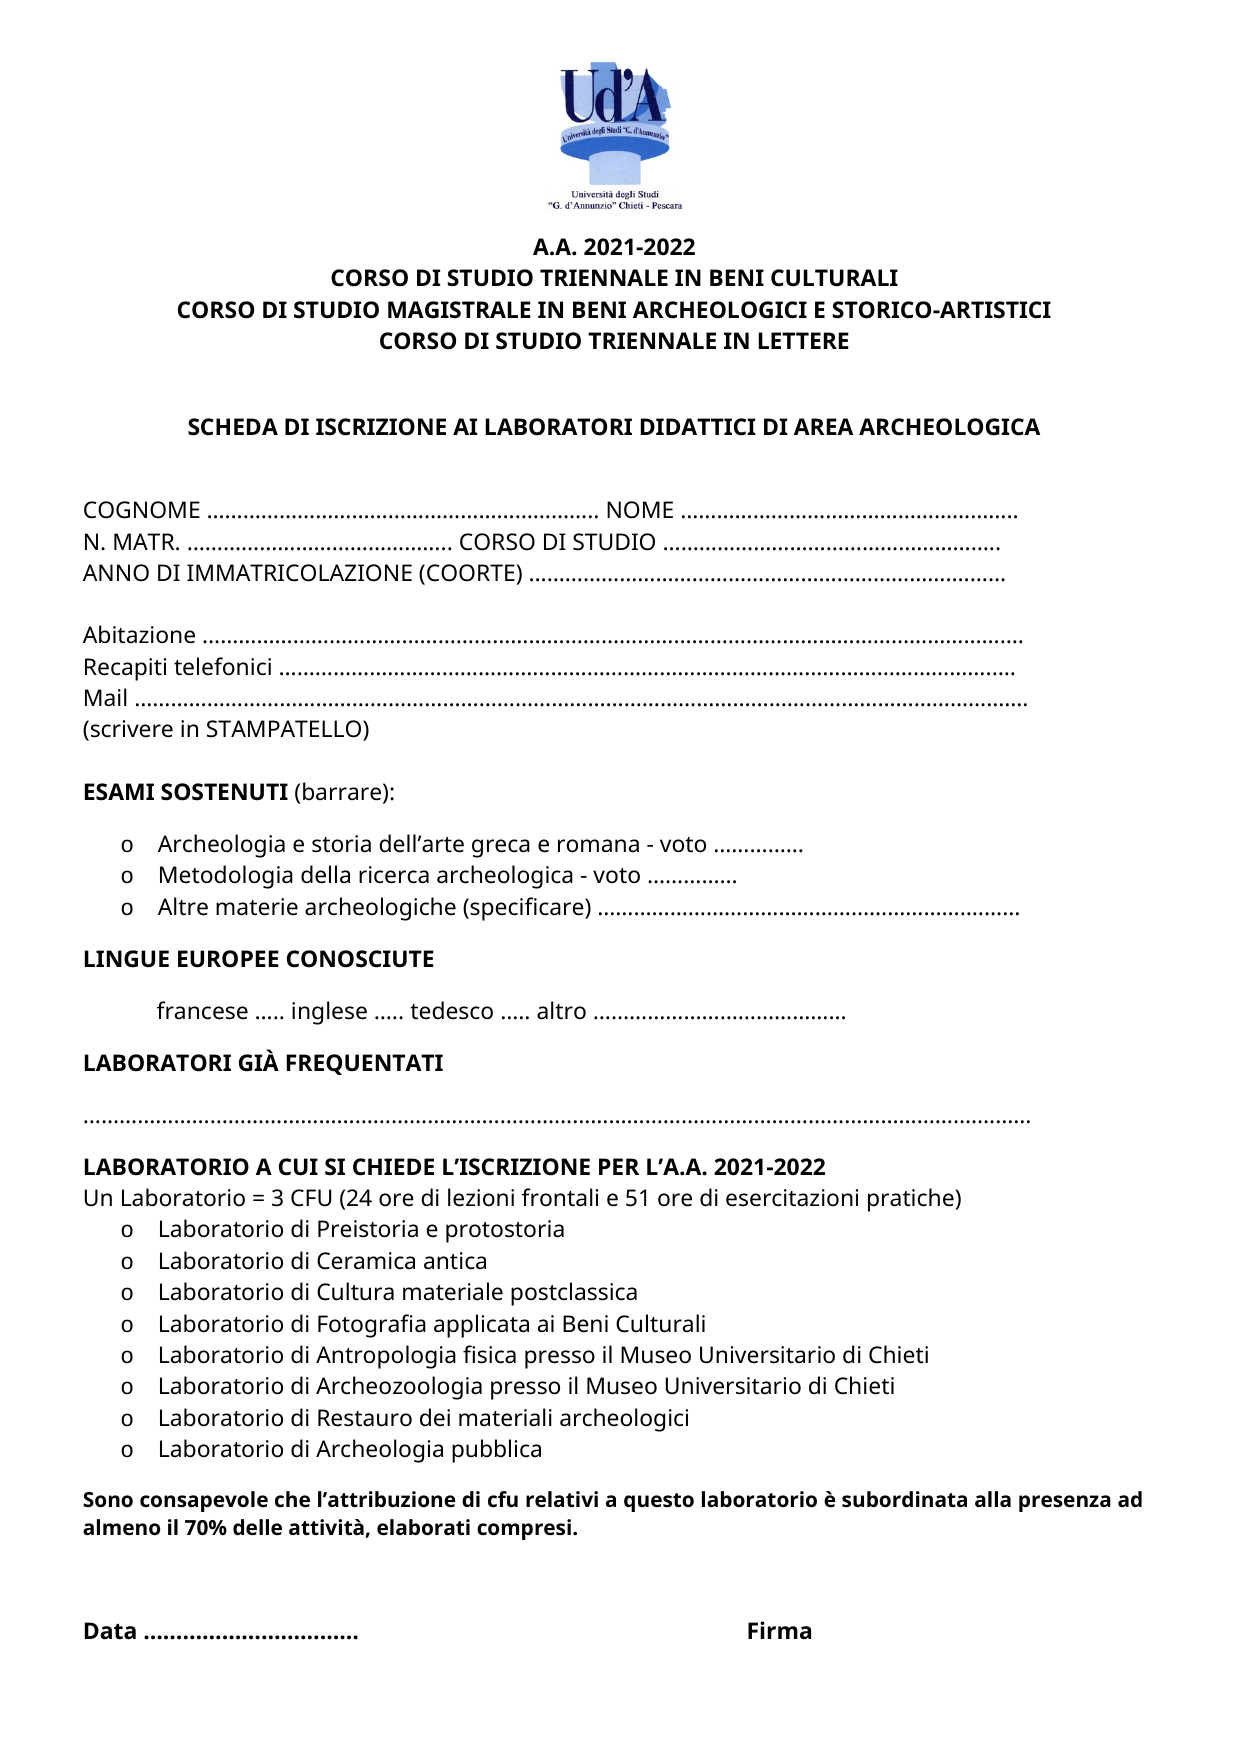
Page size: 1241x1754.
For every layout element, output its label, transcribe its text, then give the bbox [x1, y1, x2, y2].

text ESAMI SOSTENUTI (barrare): [83, 776, 1146, 807]
text LINGUE EUROPEE CONOSCIUTE [83, 943, 1146, 974]
text LABORATORIO A CUI SI CHIEDE L’ISCRIZIONE PER L’A.A. 2021-2022 [83, 1151, 1146, 1182]
picture [544, 59, 685, 211]
list Laboratorio di Archeozoologia presso il Museo Universitario di Chieti [120, 1370, 1146, 1402]
list Laboratorio di Fotografia applicata ai Beni Culturali [120, 1307, 1146, 1339]
text A.A. 2021-2022 [83, 231, 1146, 262]
text LABORATORI GIÀ FREQUENTATI [83, 1047, 1146, 1078]
list Laboratorio di Restauro dei materiali archeologici [120, 1402, 1146, 1433]
text Recapiti telefonici ……………………………………………………………………………………………………….…. [83, 651, 1146, 682]
list Archeologia e storia dell’arte greca e romana - voto …………… [120, 828, 1146, 859]
text francese ….. inglese ….. tedesco ….. altro …………………………………… [83, 995, 1146, 1026]
text Sono consapevole che l’attribuzione di cfu relativi a questo laboratorio è subordinata alla presenza ad almeno il 70% delle attività, elaborati compresi. [83, 1485, 1146, 1542]
list Metodologia della ricerca archeologica - voto …………… [120, 859, 1146, 890]
text ……………………………………………………………………………………………………………………………….………… [83, 1099, 1146, 1130]
text COGNOME ……………………………………………………….. NOME ……………………………………………….. [83, 494, 1146, 526]
text (scrivere in STAMPATELLO) [83, 713, 1146, 744]
list Laboratorio di Archeologia pubblica [120, 1433, 1146, 1464]
text CORSO DI STUDIO TRIENNALE IN LETTERE [83, 325, 1146, 356]
list Laboratorio di Antropologia fisica presso il Museo Universitario di Chieti [120, 1339, 1146, 1370]
list Laboratorio di Preistoria e protostoria [120, 1213, 1146, 1245]
text CORSO DI STUDIO TRIENNALE IN BENI CULTURALI [83, 262, 1146, 294]
text CORSO DI STUDIO MAGISTRALE IN BENI ARCHEOLOGICI E STORICO-ARTISTICI [83, 294, 1146, 325]
list Laboratorio di Ceramica antica [120, 1245, 1146, 1276]
text Un Laboratorio = 3 CFU (24 ore di lezioni frontali e 51 ore di esercitazioni pratiche) [83, 1182, 1146, 1213]
text Mail ……………………………………………………………………………………………………………………………….… [83, 682, 1146, 713]
text Data …………………………… Firma [83, 1615, 1146, 1646]
text ANNO DI IMMATRICOLAZIONE (COORTE) ……………………………………………………………….…… [83, 557, 1146, 588]
list Laboratorio di Cultura materiale postclassica [120, 1276, 1146, 1307]
text SCHEDA DI ISCRIZIONE AI LABORATORI DIDATTICI DI AREA ARCHEOLOGICA [83, 411, 1146, 442]
list Altre materie archeologiche (specificare) ……………………………………………………….…… [120, 890, 1146, 922]
text Abitazione …………………………………………………………………………………………………………………….… [83, 619, 1146, 651]
text N. MATR. …………………………………….. CORSO DI STUDIO …………………………………………….…. [83, 526, 1146, 557]
